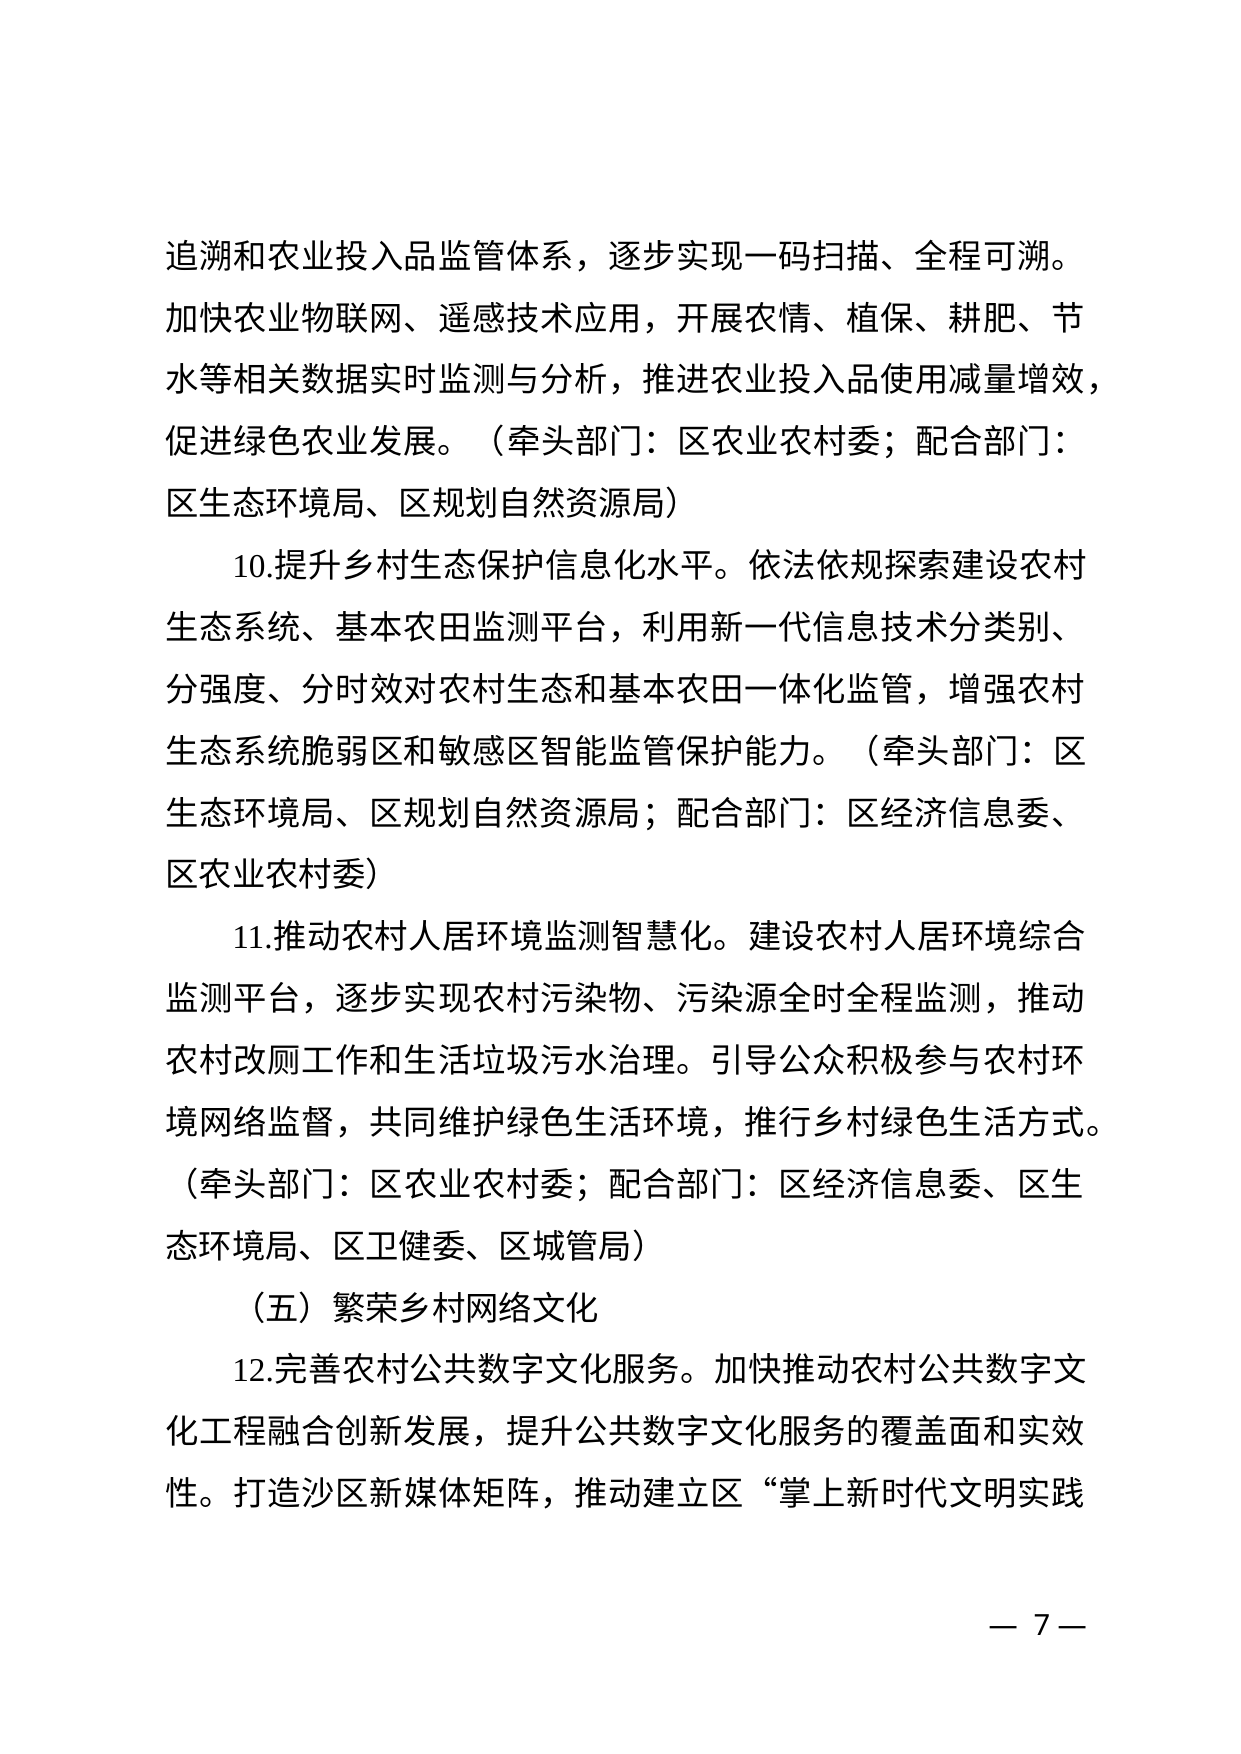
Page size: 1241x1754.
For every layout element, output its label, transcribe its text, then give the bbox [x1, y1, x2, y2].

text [165, 218, 1087, 528]
text 11.推动农村人居环境监测智慧化。建设农村人居环境综合监测平台，逐步实现农村污染物、污染源全时全程监测，推动农村改厕工作和生活垃圾污水治理。引导公众积极参与农村环境网络监督，共同维护绿色生活环境，推行乡村绿色生活方式。（牵头部门：区农业农村委；配合部门：区经济信息委、区生态环境局、区卫健委、区城管局） [165, 899, 1087, 1270]
text 10.提升乡村生态保护信息化水平。依法依规探索建设农村生态系统、基本农田监测平台，利用新一代信息技术分类别、分强度、分时效对农村生态和基本农田一体化监管，增强农村生态系统脆弱区和敏感区智能监管保护能力。（牵头部门：区生态环境局、区规划自然资源局；配合部门：区经济信息委、区农业农村委） [165, 528, 1087, 899]
text （五）繁荣乡村网络文化 [165, 1270, 1087, 1332]
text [165, 1332, 1087, 1518]
